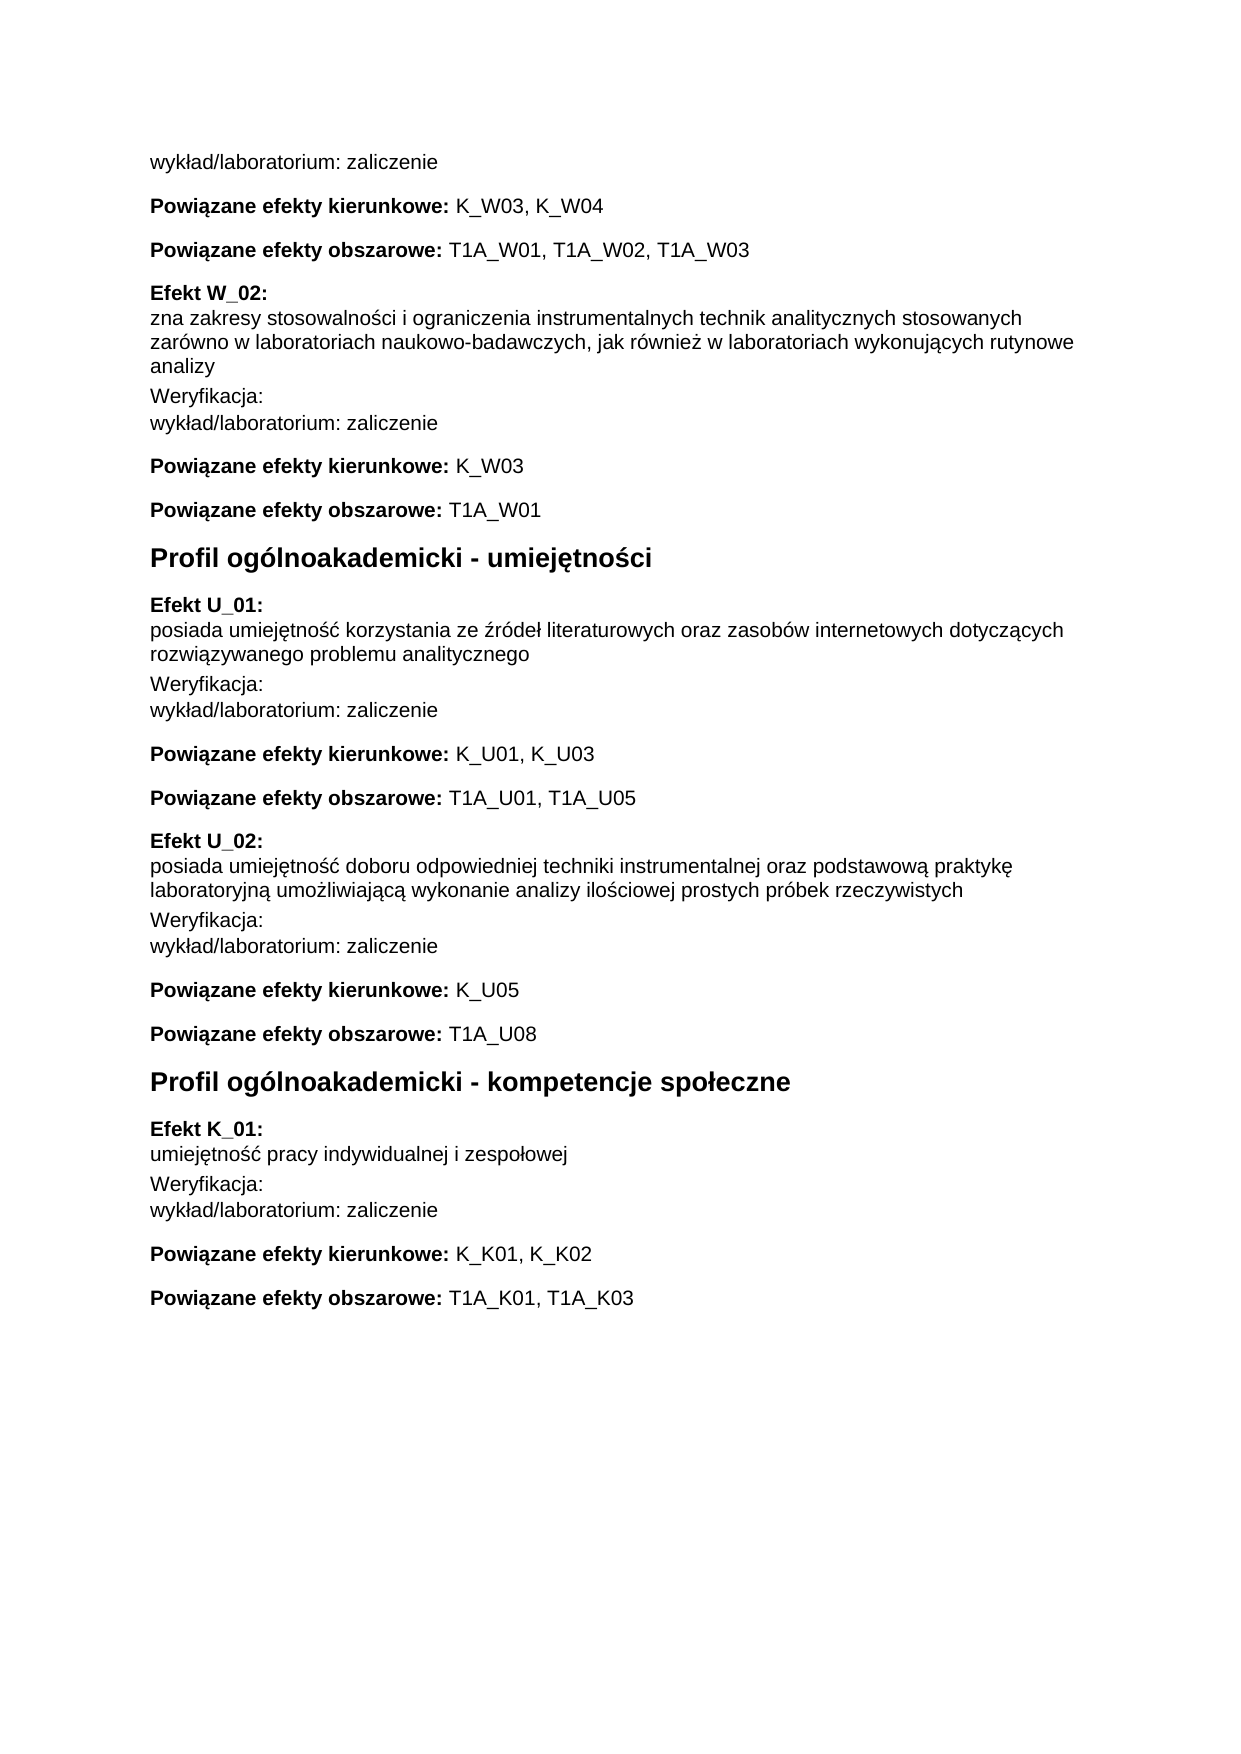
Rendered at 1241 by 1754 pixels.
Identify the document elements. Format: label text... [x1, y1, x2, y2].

subtitle Profil ogólnoakademicki - umiejętności [150, 542, 1090, 573]
text wykład/laboratorium: zaliczenie [150, 698, 1090, 722]
text Efekt K_01: [150, 1117, 1090, 1141]
text Powiązane efekty obszarowe: T1A_U01, T1A_U05 [150, 785, 1090, 809]
text Efekt U_02: [150, 829, 1090, 853]
text wykład/laboratorium: zaliczenie [150, 1198, 1090, 1222]
text Weryfikacja: [150, 908, 1090, 932]
text wykład/laboratorium: zaliczenie [150, 410, 1090, 434]
text zna zakresy stosowalności i ograniczenia instrumentalnych technik analitycznych stosowanych zarówno w laboratoriach naukowo-badawczych, jak również w laboratoriach wykonujących rutynowe analizy [150, 306, 1090, 378]
text Powiązane efekty obszarowe: T1A_W01, T1A_W02, T1A_W03 [150, 237, 1090, 261]
text Efekt W_02: [150, 281, 1090, 305]
text Powiązane efekty kierunkowe: K_K01, K_K02 [150, 1242, 1090, 1266]
text Powiązane efekty obszarowe: T1A_W01 [150, 498, 1090, 522]
text Powiązane efekty kierunkowe: K_W03, K_W04 [150, 194, 1090, 218]
text Powiązane efekty kierunkowe: K_U01, K_U03 [150, 742, 1090, 766]
text wykład/laboratorium: zaliczenie [150, 934, 1090, 958]
text Weryfikacja: [150, 672, 1090, 696]
text umiejętność pracy indywidualnej i zespołowej [150, 1142, 1090, 1166]
text Powiązane efekty kierunkowe: K_U05 [150, 978, 1090, 1002]
text posiada umiejętność korzystania ze źródeł literaturowych oraz zasobów internetowych dotyczących rozwiązywanego problemu analitycznego [150, 618, 1090, 666]
text Powiązane efekty obszarowe: T1A_U08 [150, 1022, 1090, 1046]
text Efekt U_01: [150, 593, 1090, 617]
text Weryfikacja: [150, 384, 1090, 408]
subtitle Profil ogólnoakademicki - kompetencje społeczne [150, 1066, 1090, 1097]
text wykład/laboratorium: zaliczenie [150, 150, 1090, 174]
text posiada umiejętność doboru odpowiedniej techniki instrumentalnej oraz podstawową praktykę laboratoryjną umożliwiającą wykonanie analizy ilościowej prostych próbek rzeczywistych [150, 854, 1090, 902]
text Weryfikacja: [150, 1172, 1090, 1196]
text Powiązane efekty obszarowe: T1A_K01, T1A_K03 [150, 1285, 1090, 1309]
text Powiązane efekty kierunkowe: K_W03 [150, 454, 1090, 478]
